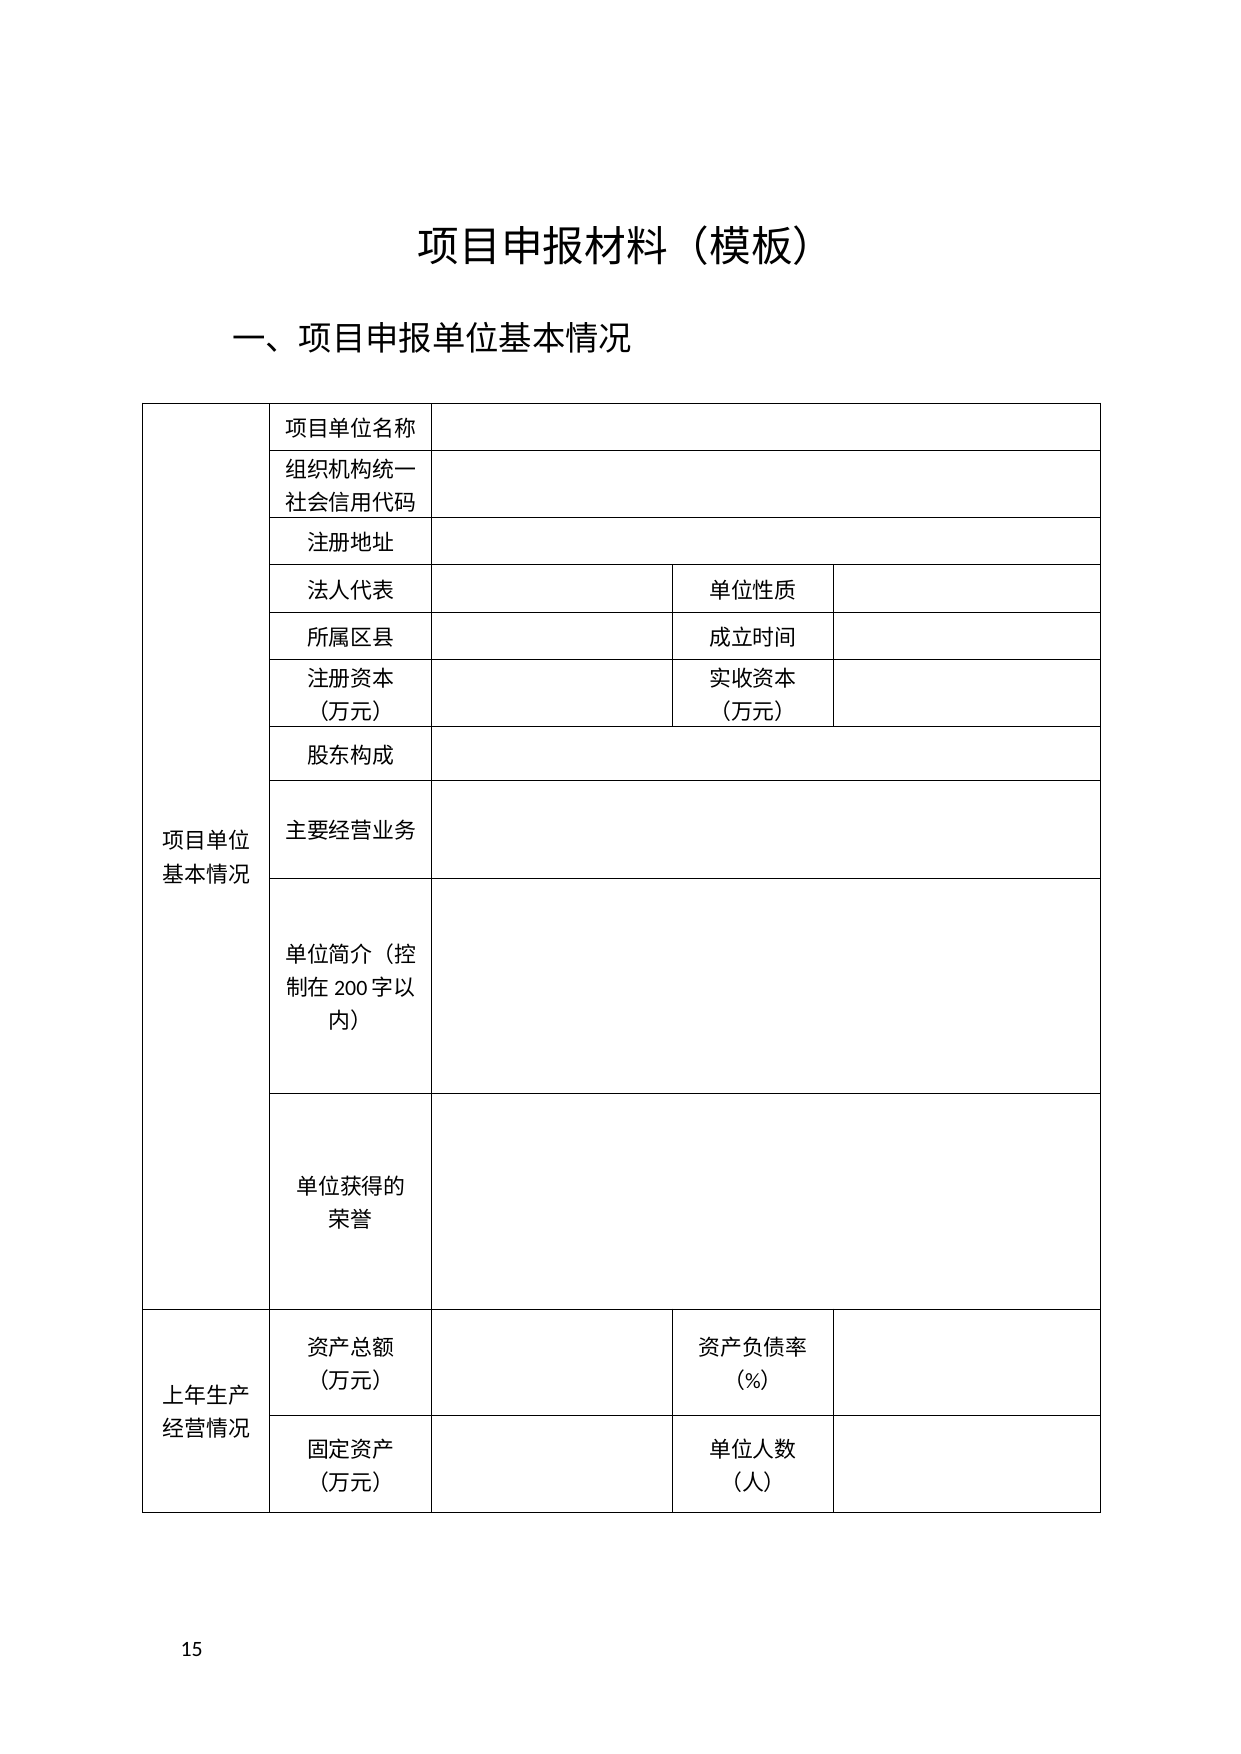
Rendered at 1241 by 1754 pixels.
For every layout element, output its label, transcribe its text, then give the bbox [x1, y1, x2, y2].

table_cell [432, 565, 672, 612]
table_header [432, 404, 1100, 450]
table_cell [432, 518, 1100, 564]
table_cell [432, 451, 1100, 517]
table_cell 所属区县 [270, 613, 431, 659]
table_cell 主要经营业务 [270, 781, 431, 878]
table_cell [432, 613, 672, 659]
table_cell [834, 1310, 1100, 1415]
table_cell 注册地址 [270, 518, 431, 564]
table_cell 法人代表 [270, 565, 431, 612]
table_cell [834, 660, 1100, 726]
table_header 项目单位基本情况 [143, 404, 269, 1308]
table_cell 组织机构统一社会信用代码 [270, 451, 431, 517]
table_cell 上年生产经营情况 [143, 1310, 269, 1512]
table_cell [432, 660, 672, 726]
table_cell [432, 1310, 672, 1415]
table_cell 实收资本 （万元） [673, 660, 833, 726]
table_cell 注册资本 （万元） [270, 660, 431, 726]
table_cell [834, 565, 1100, 612]
text 项目申报材料（模板） [165, 213, 1087, 273]
table_cell 资产总额 （万元） [270, 1310, 431, 1415]
table_cell [432, 781, 1100, 878]
table_cell [432, 879, 1100, 1093]
table_cell 单位性质 [673, 565, 833, 612]
table_cell 股东构成 [270, 727, 431, 779]
table_cell 单位人数 （人） [673, 1416, 833, 1512]
table_cell 成立时间 [673, 613, 833, 659]
table_cell 资产负债率（%） [673, 1310, 833, 1415]
list 项目申报单位基本情况 [165, 303, 1087, 369]
table_header 项目单位名称 [270, 404, 431, 450]
table_cell [432, 1416, 672, 1512]
table_cell [834, 613, 1100, 659]
table_cell [834, 1416, 1100, 1512]
table_cell [432, 1094, 1100, 1308]
table_cell 单位简介（控制在200字以内） [270, 879, 431, 1093]
table_cell 单位获得的 荣誉 [270, 1094, 431, 1308]
table_cell [432, 727, 1100, 779]
table_cell 固定资产 （万元） [270, 1416, 431, 1512]
